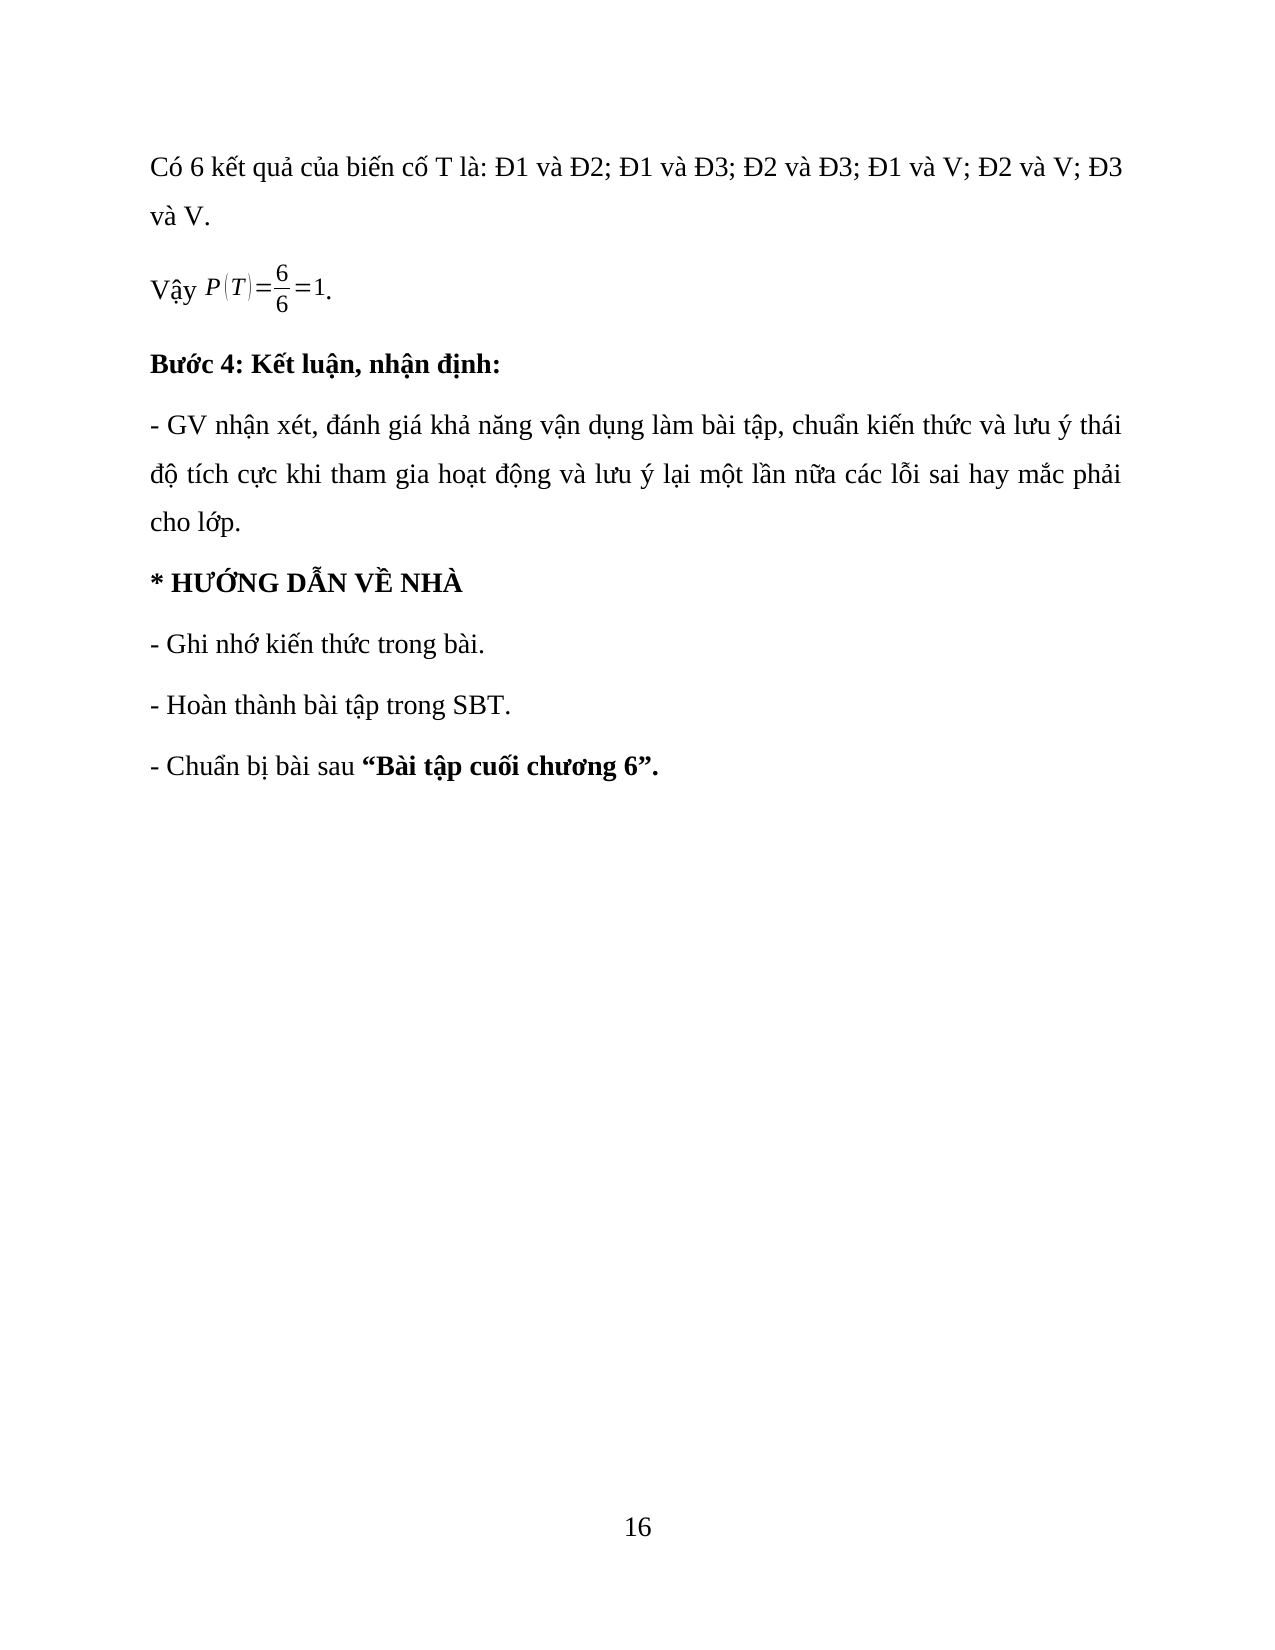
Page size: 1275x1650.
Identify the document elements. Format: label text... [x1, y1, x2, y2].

text Có 6 kết quả của biến cố T là: Đ1 và Đ2; Đ1 và Đ3; Đ2 và Đ3; Đ1 và V; Đ2 và V; Đ3 và V. [150, 150, 1125, 231]
text * HƯỚNG DẪN VỀ NHÀ [150, 566, 1125, 599]
text - Hoàn thành bài tập trong SBT. [150, 688, 1125, 721]
text Bước 4: Kết luận, nhận định: [150, 347, 1125, 379]
text - GV nhận xét, đánh giá khả năng vận dụng làm bài tập, chuẩn kiến thức và lưu ý thái độ tích cực khi tham gia hoạt động và lưu ý lại một lần nữa các lỗi sai hay mắc phải cho lớp. [150, 408, 1125, 538]
text - Ghi nhớ kiến thức trong bài. [150, 627, 1125, 660]
text - Chuẩn bị bài sau “Bài tập cuối chương 6”. [150, 749, 1125, 782]
text Vậy . [150, 259, 1125, 318]
